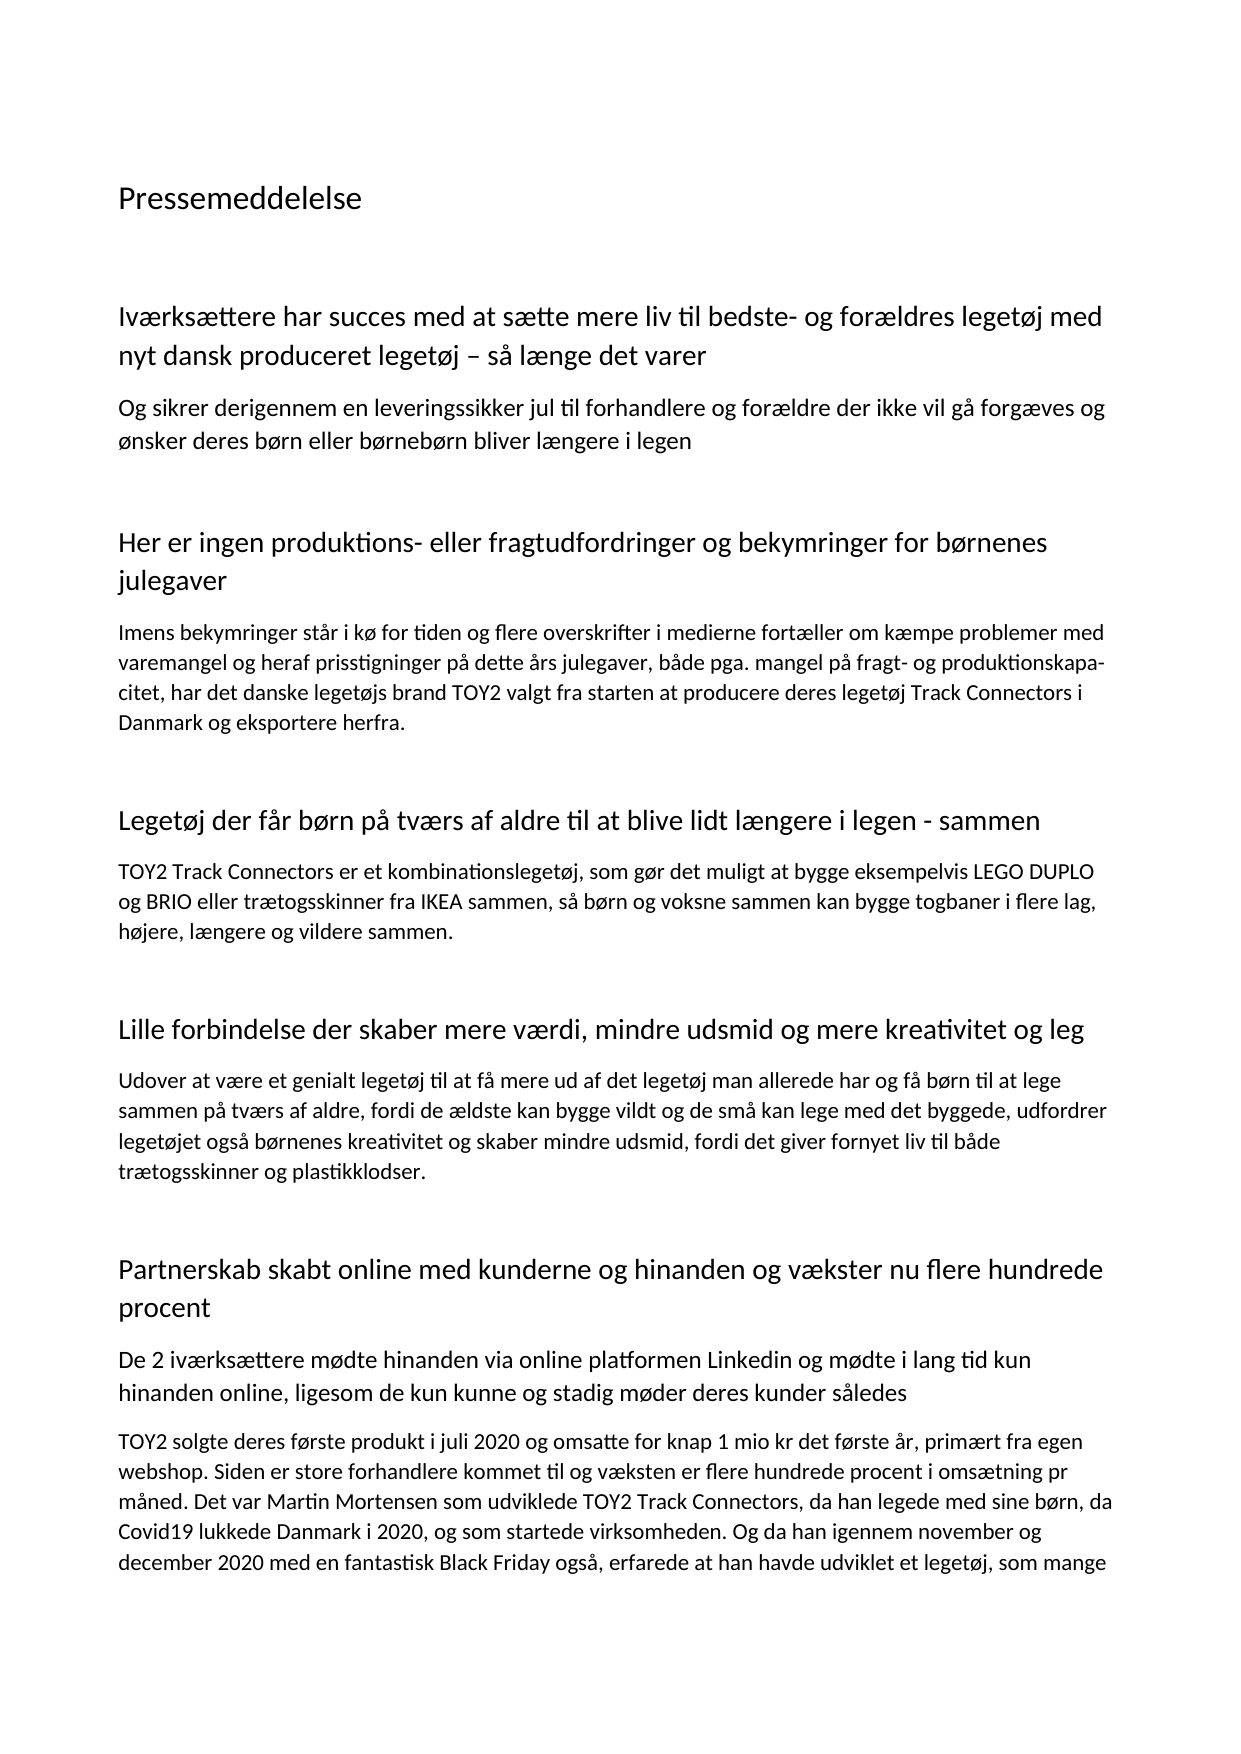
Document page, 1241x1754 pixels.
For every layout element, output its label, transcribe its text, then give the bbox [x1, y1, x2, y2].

text Pressemeddelelse [118, 177, 1122, 218]
text Iværksættere har succes med at sætte mere liv til bedste- og forældres legetøj med nyt dansk produceret legetøj – så længe det varer [118, 298, 1122, 372]
text TOY2 Track Connectors er et kombinationslegetøj, som gør det muligt at bygge eksempelvis LEGO DUPLO og BRIO eller trætogsskinner fra IKEA sammen, så børn og voksne sammen kan bygge togbaner i flere lag, højere, længere og vildere sammen. [118, 857, 1122, 946]
text Lille forbindelse der skaber mere værdi, mindre udsmid og mere kreativitet og leg [118, 1011, 1122, 1047]
text Imens bekymringer står i kø for tiden og flere overskrifter i medierne fortæller om kæmpe problemer med varemangel og heraf prisstigninger på dette års julegaver, både pga. mangel på fragt- og produktionskapa-citet, har det danske legetøjs brand TOY2 valgt fra starten at producere deres legetøj Track Connectors i Danmark og eksportere herfra. [118, 618, 1122, 736]
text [118, 1427, 1122, 1576]
text De 2 iværksættere mødte hinanden via online platformen Linkedin og mødte i lang tid kun hinanden online, ligesom de kun kunne og stadig møder deres kunder således [118, 1344, 1122, 1408]
text Legetøj der får børn på tværs af aldre til at blive lidt længere i legen - sammen [118, 802, 1122, 838]
text Partnerskab skabt online med kunderne og hinanden og vækster nu flere hundrede procent [118, 1251, 1122, 1325]
text Og sikrer derigennem en leveringssikker jul til forhandlere og forældre der ikke vil gå forgæves og ønsker deres børn eller børnebørn bliver længere i legen [118, 392, 1122, 455]
text Her er ingen produktions- eller fragtudfordringer og bekymringer for børnenes julegaver [118, 524, 1122, 598]
text Udover at være et genialt legetøj til at få mere ud af det legetøj man allerede har og få børn til at lege sammen på tværs af aldre, fordi de ældste kan bygge vildt og de små kan lege med det byggede, udfordrer legetøjet også børnenes kreativitet og skaber mindre udsmid, fordi det giver fornyet liv til både trætogsskinner og plastikklodser. [118, 1066, 1122, 1185]
